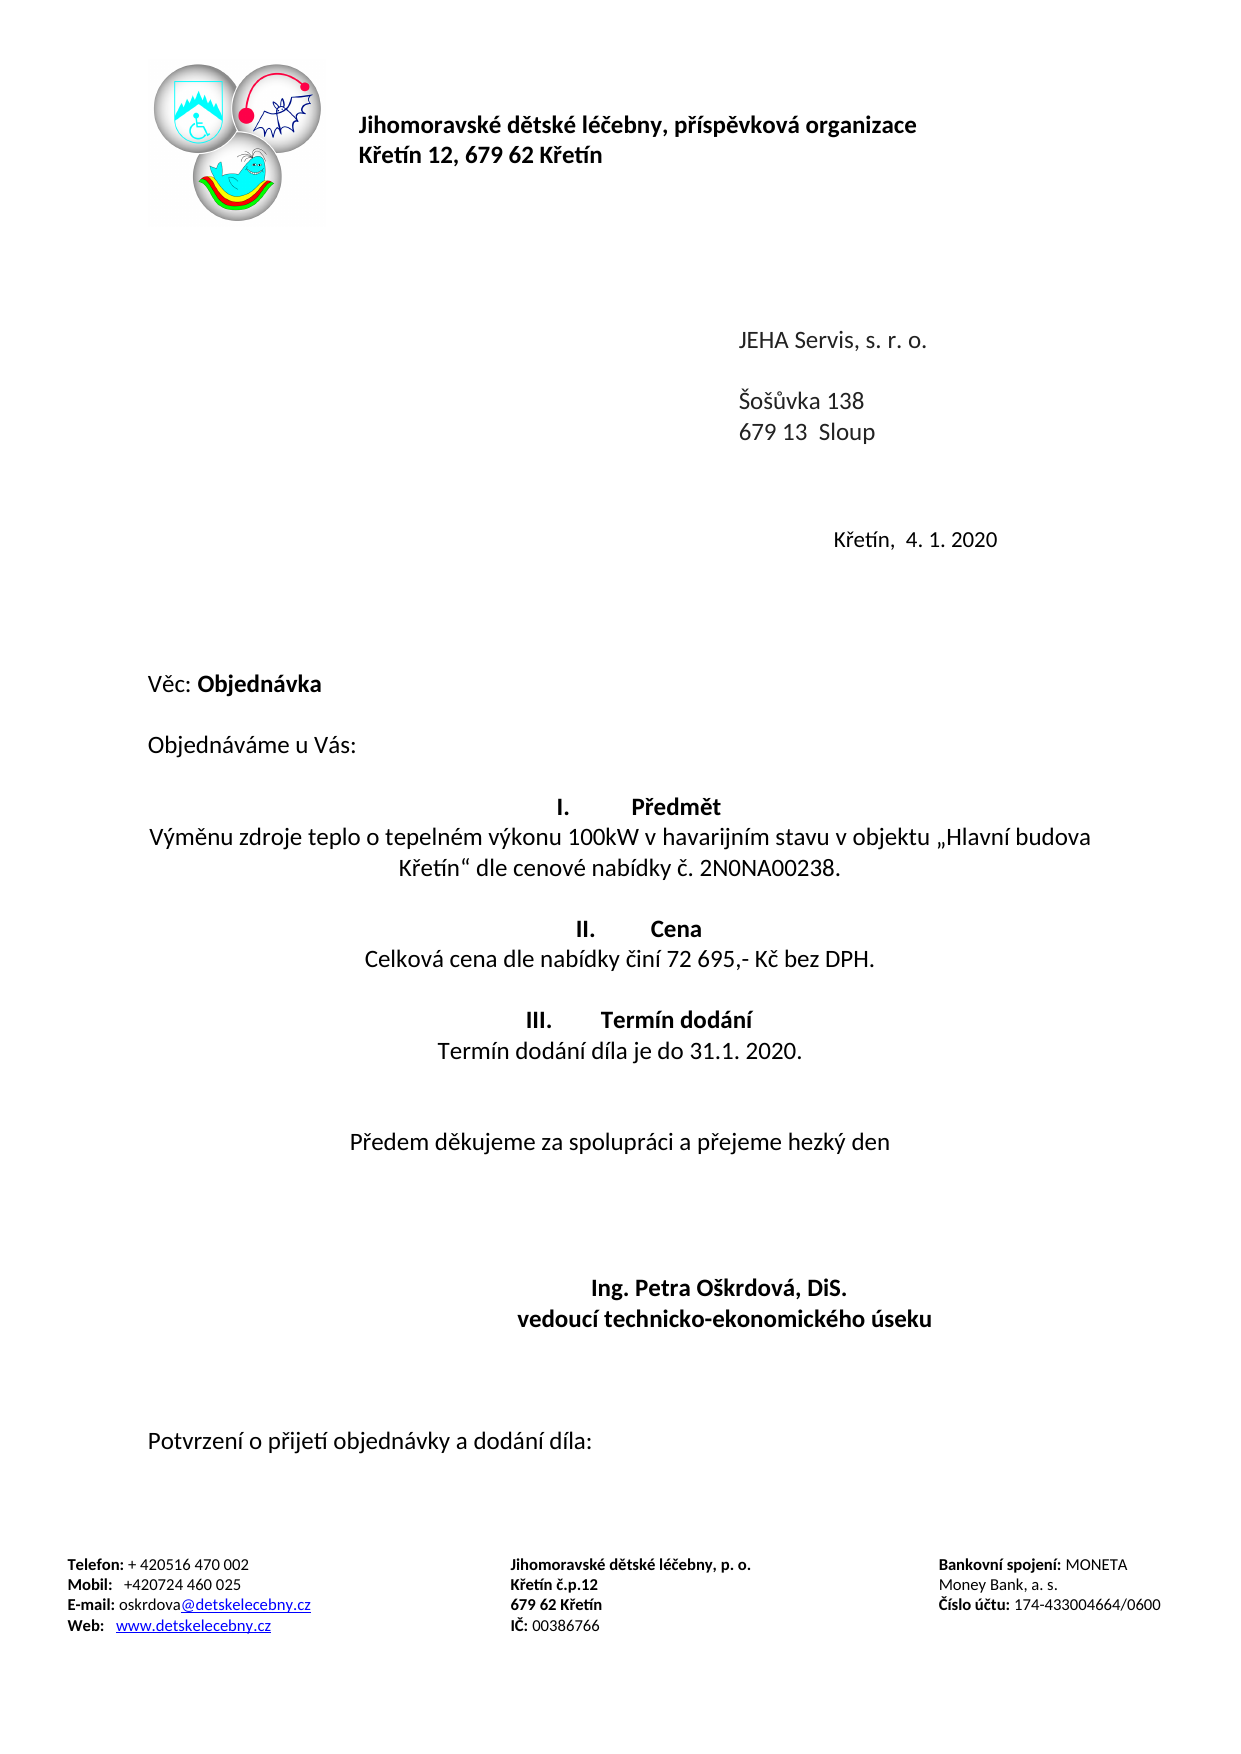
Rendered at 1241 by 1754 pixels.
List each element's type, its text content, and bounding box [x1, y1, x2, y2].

text vedoucí technicko-ekonomického úseku [148, 1303, 1092, 1334]
text Ing. Petra Oškrdová, DiS. [517, 1273, 1092, 1303]
text Potvrzení o přijetí objednávky a dodání díla: [148, 1425, 1092, 1456]
text Křetín, 4. 1. 2020 [679, 525, 1092, 553]
text Předem děkujeme za spolupráci a přejeme hezký den [148, 1126, 1092, 1157]
text 679 13 Sloup [738, 416, 1092, 446]
text Výměnu zdroje teplo o tepelném výkonu 100kW v havarijním stavu v objektu „Hlavní budova Křetín“ dle cenové nabídky č. 2N0NA00238. [148, 821, 1092, 882]
text JEHA Servis, s. r. o. [738, 324, 1092, 355]
picture [147, 59, 327, 227]
list Předmět [185, 791, 1092, 821]
text Termín dodání díla je do 31.1. 2020. [148, 1035, 1092, 1065]
list Termín dodání [185, 1004, 1092, 1035]
text Objednáváme u Vás: [148, 730, 1092, 760]
list Cena [185, 913, 1092, 943]
text Celková cena dle nabídky činí 72 695,- Kč bez DPH. [148, 943, 1092, 974]
text Věc: Objednávka [148, 669, 1092, 699]
text Šošůvka 138 [738, 385, 1092, 416]
